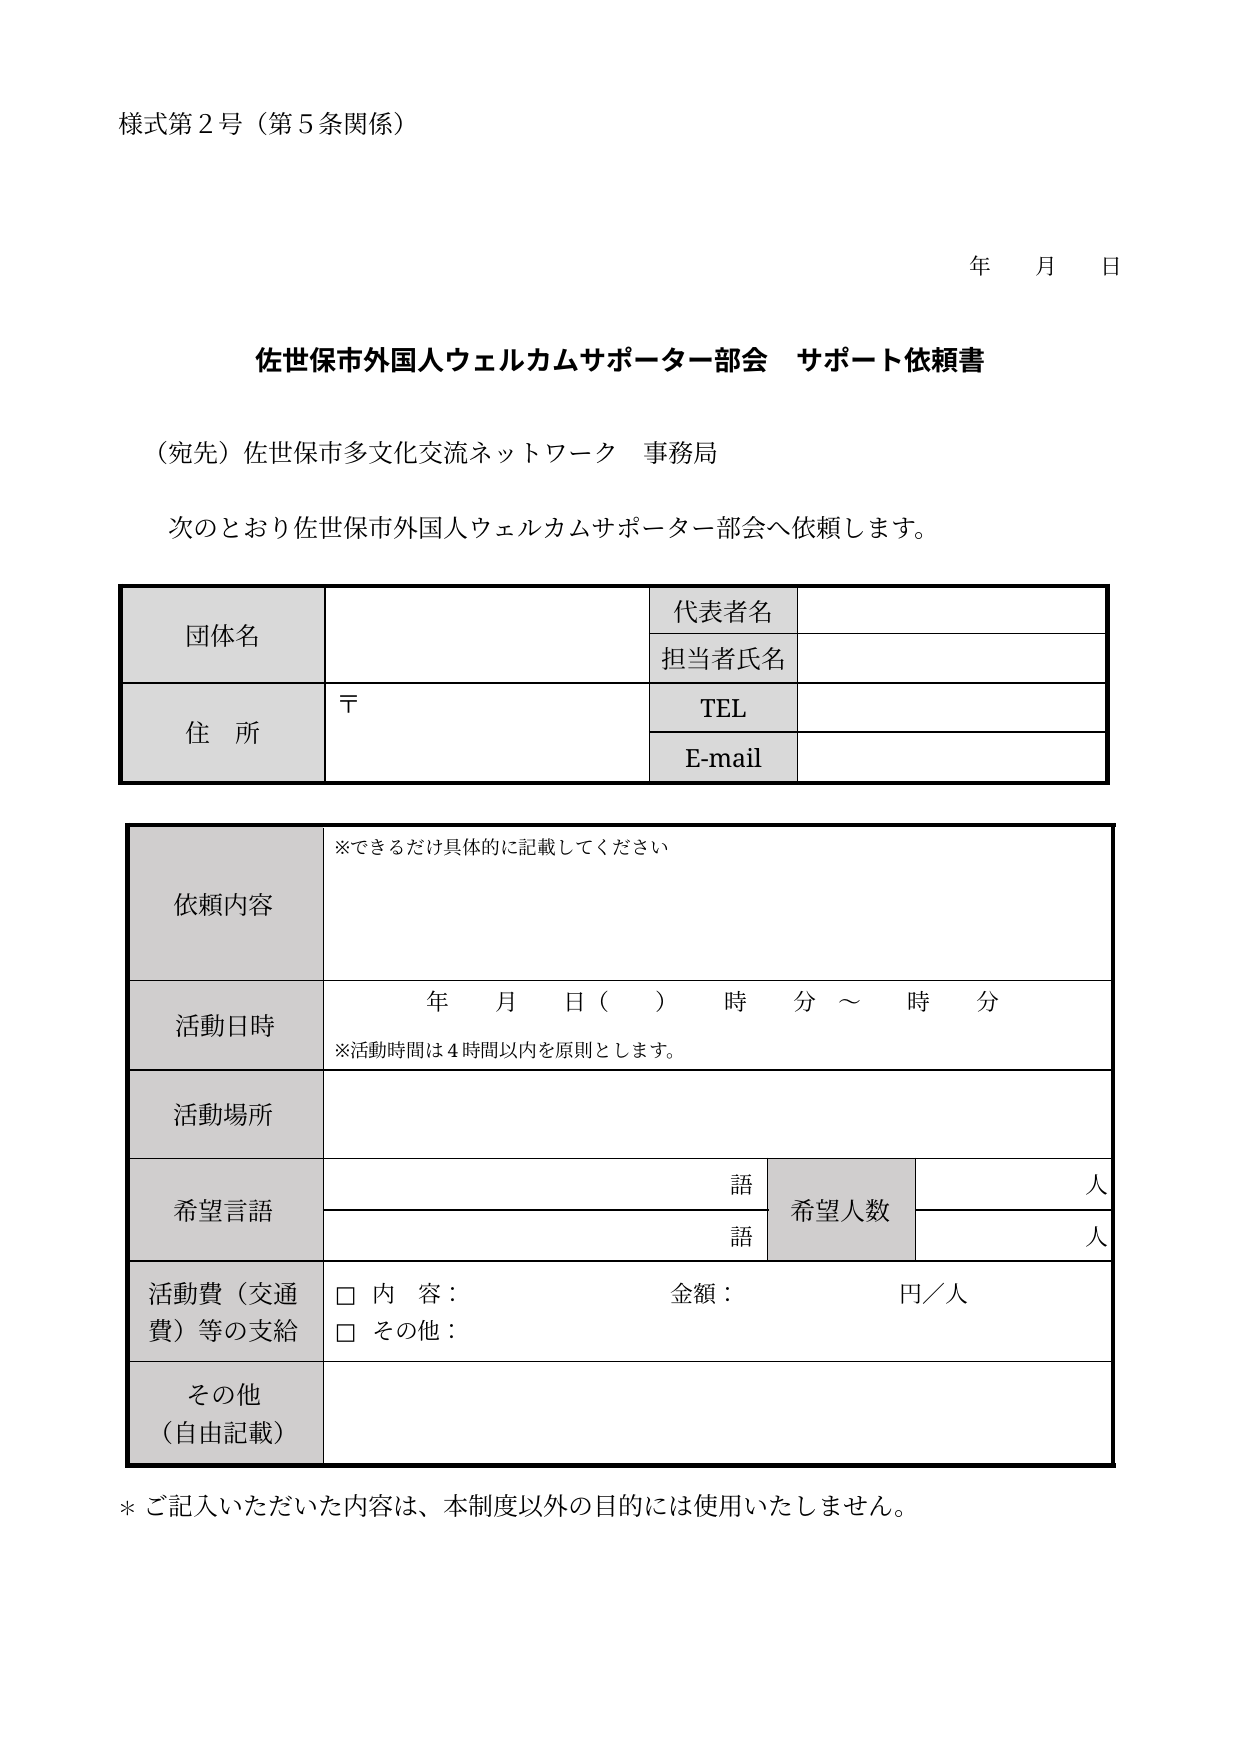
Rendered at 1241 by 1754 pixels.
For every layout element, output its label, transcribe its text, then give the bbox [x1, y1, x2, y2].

table_header ※できるだけ具体的に記載してください [324, 827, 1111, 980]
table_header 代表者名 [650, 588, 797, 633]
table_cell 担当者氏名 [650, 634, 797, 682]
table_header 団体名 [123, 588, 324, 682]
table_cell 人 [916, 1211, 1111, 1260]
table_cell [324, 1362, 1111, 1463]
table_cell 活動費（交通費）等の支給 [130, 1262, 323, 1361]
table_header 依頼内容 [130, 827, 323, 980]
table_cell 希望言語 [130, 1159, 323, 1260]
table_cell [798, 733, 1105, 781]
table_cell 住 所 [123, 684, 324, 781]
table_header [326, 588, 649, 682]
text 佐世保市外国人ウェルカムサポーター部会 サポート依頼書 [118, 321, 1122, 396]
table_cell その他 （自由記載） [130, 1362, 323, 1463]
text （宛先）佐世保市多文化交流ネットワーク 事務局 [118, 433, 1122, 471]
table_cell [324, 1071, 1111, 1158]
table_cell 語 [324, 1159, 767, 1209]
table_cell [798, 634, 1105, 682]
table_cell 活動場所 [130, 1071, 323, 1158]
table_cell 人 [916, 1159, 1111, 1209]
table_header [798, 588, 1105, 633]
table_cell 語 [324, 1211, 767, 1260]
table_cell 〒 [326, 684, 649, 781]
text 次のとおり佐世保市外国人ウェルカムサポーター部会へ依頼します。 [118, 508, 1122, 546]
list ご記入いただいた内容は、本制度以外の目的には使用いたしません。 [118, 1486, 1122, 1524]
table_cell [798, 684, 1105, 731]
text 様式第２号（第５条関係） [118, 104, 1122, 142]
table_cell 希望人数 [768, 1159, 915, 1260]
text 年 月 日 [118, 246, 1122, 283]
table_cell 活動日時 [130, 981, 323, 1069]
table_cell E-mail [650, 733, 797, 781]
table_cell 内 容： 金額： 円／人 その他： [324, 1262, 1111, 1361]
table_cell 年 月 日（ ） 時 分 ～ 時 分 ※活動時間は4時間以内を原則とします。 [324, 981, 1111, 1069]
table_cell TEL [650, 684, 797, 731]
